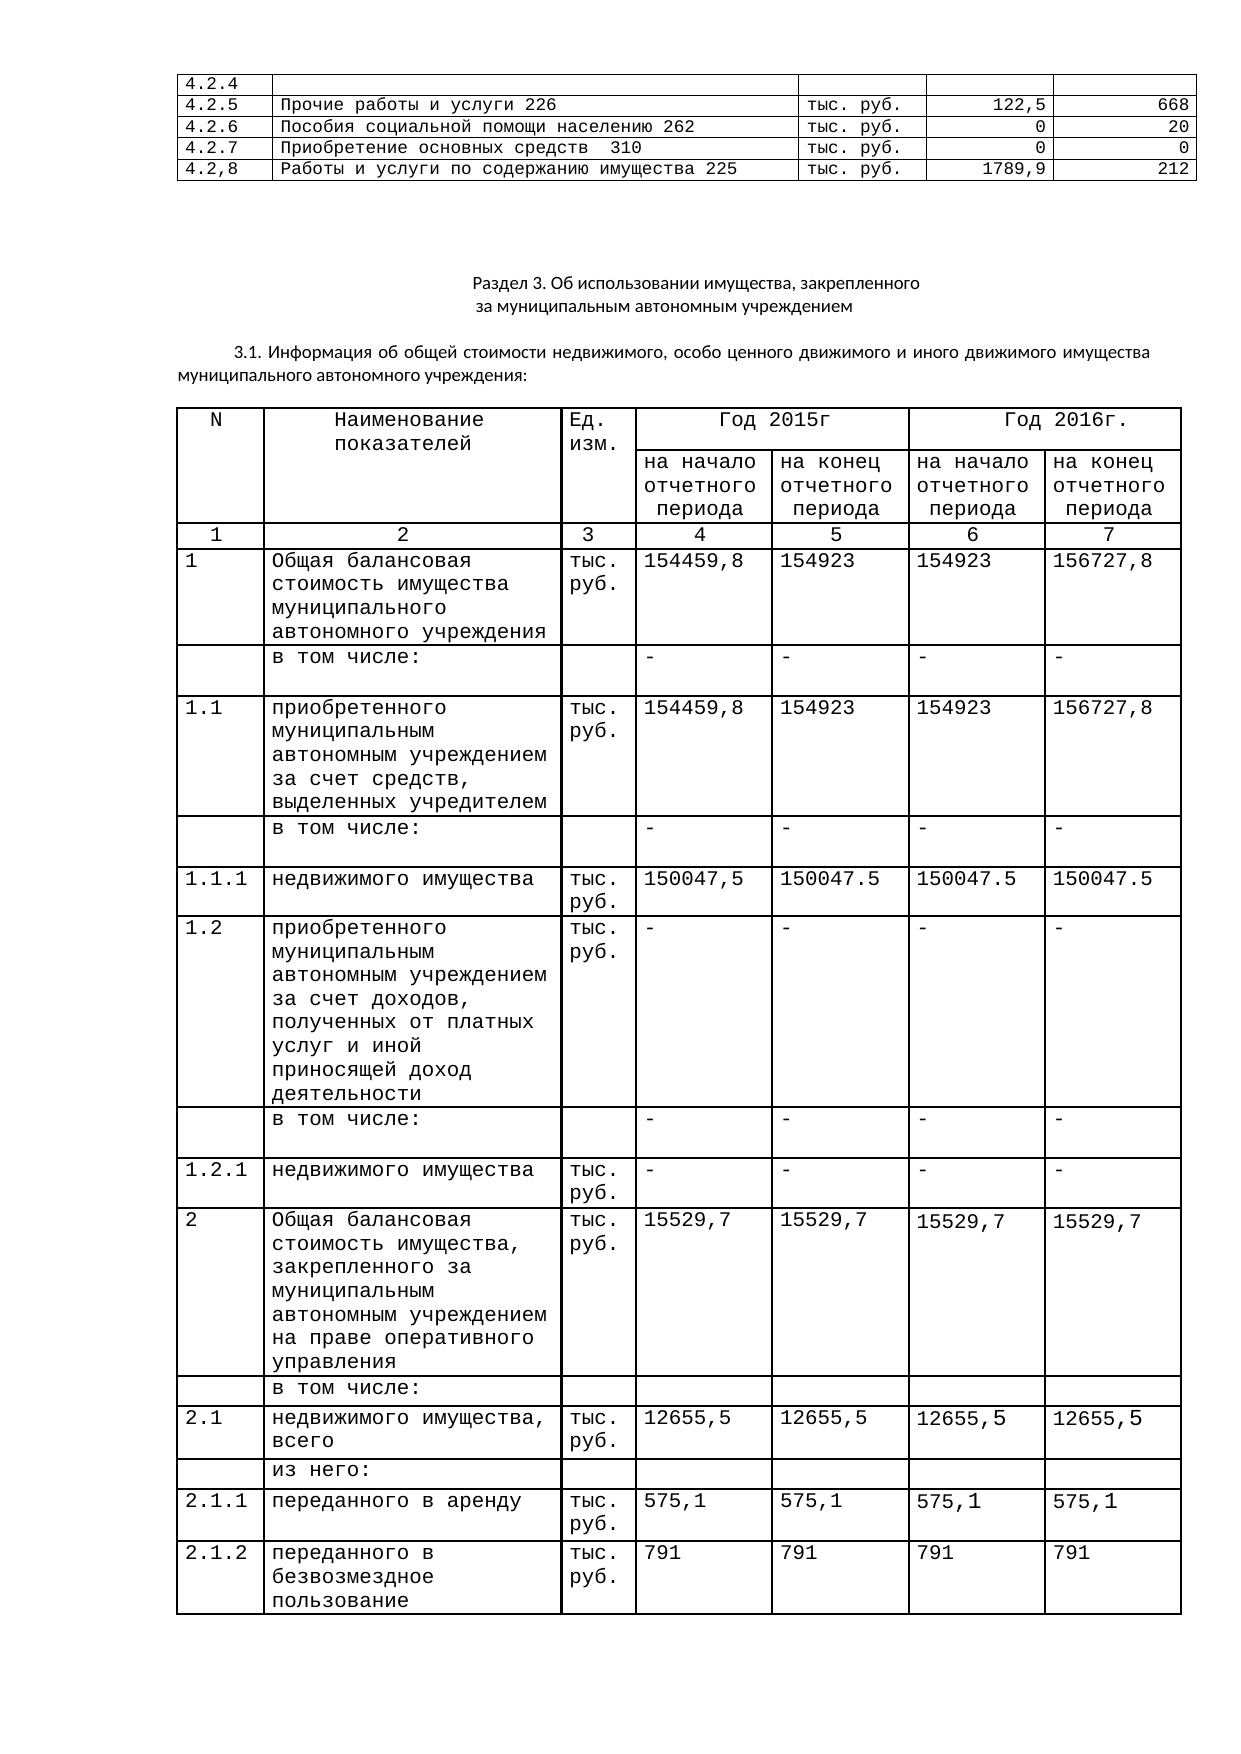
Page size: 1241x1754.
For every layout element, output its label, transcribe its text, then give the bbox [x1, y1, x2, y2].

table_cell 12655,5 [910, 1407, 1044, 1457]
table_cell тыс. руб. [563, 550, 635, 644]
table_cell - [773, 1159, 908, 1207]
table_cell 3 [563, 524, 635, 548]
table_cell 791 [1046, 1542, 1180, 1613]
table_cell Приобретение основных средств 310 [273, 138, 798, 158]
table_cell Работы и услуги по содержанию имущества 225 [273, 160, 798, 179]
table_cell 154459,8 [637, 697, 771, 815]
table_cell [637, 1377, 771, 1405]
table_cell 0 [1054, 138, 1196, 158]
table_cell 156727,8 [1046, 697, 1180, 815]
table_header Ед. изм. [563, 409, 635, 522]
table_header N [178, 409, 263, 522]
table_cell 668 [1054, 96, 1196, 116]
table_cell - [637, 1159, 771, 1207]
table_cell - [773, 1108, 908, 1157]
table_cell 4.2.6 [178, 117, 272, 137]
table_cell - [910, 1159, 1044, 1207]
table_cell тыс. руб. [799, 117, 926, 137]
table_cell на начало отчетного периода [637, 451, 771, 522]
table_cell 1.2 [178, 917, 263, 1106]
table_cell 150047.5 [773, 868, 908, 915]
table_cell 2.1.1 [178, 1490, 263, 1540]
table_cell тыс. руб. [799, 96, 926, 116]
table_cell Общая балансовая стоимость имущества, закрепленного за муниципальным автономным учреждением на праве оперативного управления [265, 1209, 560, 1374]
table_cell недвижимого имущества, всего [265, 1407, 560, 1457]
table_cell 2 [178, 1209, 263, 1374]
table_cell 15529,7 [773, 1209, 908, 1374]
table_cell 12655,5 [1046, 1407, 1180, 1457]
table_cell переданного в аренду [265, 1490, 560, 1540]
table_cell 15529,7 [637, 1209, 771, 1374]
table_cell 15529,7 [910, 1209, 1044, 1374]
table_cell - [773, 917, 908, 1106]
table_cell 12655,5 [637, 1407, 771, 1457]
table_cell 0 [927, 138, 1053, 158]
table_cell [273, 75, 798, 95]
table_cell - [1046, 1159, 1180, 1207]
table_cell 156727,8 [1046, 550, 1180, 644]
table_cell 1 [178, 524, 263, 548]
table_cell на конец отчетного периода [1046, 451, 1180, 522]
table_cell 150047.5 [1046, 868, 1180, 915]
table_cell 4.2.4 [178, 75, 272, 95]
table_cell 791 [773, 1542, 908, 1613]
table_cell [563, 1460, 635, 1487]
table_cell Прочие работы и услуги 226 [273, 96, 798, 116]
table_cell 6 [910, 524, 1044, 548]
table_cell [178, 1460, 263, 1487]
table_cell тыс. руб. [799, 138, 926, 158]
table_header Год 2015г [637, 409, 908, 449]
table_cell [1054, 75, 1196, 95]
table_cell недвижимого имущества [265, 1159, 560, 1207]
table_cell тыс. руб. [563, 1490, 635, 1540]
table_cell 154923 [773, 550, 908, 644]
table_cell 0 [927, 117, 1053, 137]
table_cell [927, 75, 1053, 95]
table_cell 7 [1046, 524, 1180, 548]
table_cell - [1046, 917, 1180, 1106]
table_cell в том числе: [265, 1377, 560, 1405]
table_cell 2.1.2 [178, 1542, 263, 1613]
table_cell [773, 1377, 908, 1405]
table_cell из него: [265, 1460, 560, 1487]
table_cell Общая балансовая стоимость имущества муниципального автономного учреждения [265, 550, 560, 644]
table_cell переданного в безвозмездное пользование [265, 1542, 560, 1613]
table_cell 154923 [773, 697, 908, 815]
table_cell 4 [637, 524, 771, 548]
table_cell [563, 646, 635, 695]
table_cell - [637, 646, 771, 695]
table_header Год 2016г. [910, 409, 1180, 449]
table_cell - [637, 817, 771, 866]
table_cell 154923 [910, 697, 1044, 815]
table_cell 575,1 [637, 1490, 771, 1540]
table_cell тыс. руб. [563, 697, 635, 815]
table_cell - [910, 1108, 1044, 1157]
table_cell - [1046, 646, 1180, 695]
table_cell 1.1.1 [178, 868, 263, 915]
table_cell 15529,7 [1046, 1209, 1180, 1374]
table_cell 122,5 [927, 96, 1053, 116]
table_cell 2 [265, 524, 560, 548]
table_cell недвижимого имущества [265, 868, 560, 915]
table_cell [178, 1108, 263, 1157]
text 3.1. Информация об общей стоимости недвижимого, особо ценного движимого и иного движимого имущества муниципального автономного учреждения: [177, 340, 1152, 386]
table_cell [799, 75, 926, 95]
table_cell - [637, 1108, 771, 1157]
table_cell [1046, 1377, 1180, 1405]
table_cell 4.2.7 [178, 138, 272, 158]
table_cell - [1046, 817, 1180, 866]
table_cell 12655,5 [773, 1407, 908, 1457]
table_cell - [773, 817, 908, 866]
table_cell 5 [773, 524, 908, 548]
table_cell 4.2,8 [178, 160, 272, 179]
table_cell 20 [1054, 117, 1196, 137]
table_cell на начало отчетного периода [910, 451, 1044, 522]
table_cell тыс. руб. [563, 1542, 635, 1613]
text Раздел 3. Об использовании имущества, закрепленного [398, 271, 1152, 294]
table_cell в том числе: [265, 1108, 560, 1157]
table_cell тыс. руб. [563, 1209, 635, 1374]
table_cell тыс. руб. [563, 868, 635, 915]
table_cell - [910, 817, 1044, 866]
table_cell - [910, 646, 1044, 695]
table_cell Пособия социальной помощи населению 262 [273, 117, 798, 137]
table_cell 575,1 [773, 1490, 908, 1540]
text за муниципальным автономным учреждением [177, 294, 1152, 317]
table_cell - [773, 646, 908, 695]
table_cell 154923 [910, 550, 1044, 644]
table_cell 150047,5 [637, 868, 771, 915]
table_cell 1.2.1 [178, 1159, 263, 1207]
table_cell 4.2.5 [178, 96, 272, 116]
table_cell тыс. руб. [799, 160, 926, 179]
table_cell на конец отчетного периода [773, 451, 908, 522]
table_cell [178, 646, 263, 695]
table_cell 1.1 [178, 697, 263, 815]
table_cell - [910, 917, 1044, 1106]
table_cell 1789,9 [927, 160, 1053, 179]
table_cell тыс. руб. [563, 1407, 635, 1457]
table_header Наименование показателей [265, 409, 560, 522]
table_cell 575,1 [1046, 1490, 1180, 1540]
table_cell [773, 1460, 908, 1487]
table_cell тыс. руб. [563, 917, 635, 1106]
table_cell 791 [637, 1542, 771, 1613]
table_cell - [637, 917, 771, 1106]
table_cell [563, 1108, 635, 1157]
table_cell 154459,8 [637, 550, 771, 644]
table_cell 150047.5 [910, 868, 1044, 915]
table_cell приобретенного муниципальным автономным учреждением за счет доходов, полученных от платных услуг и иной приносящей доход деятельности [265, 917, 560, 1106]
table_cell 212 [1054, 160, 1196, 179]
table_cell приобретенного муниципальным автономным учреждением за счет средств, выделенных учредителем [265, 697, 560, 815]
table_cell [910, 1377, 1044, 1405]
table_cell [178, 817, 263, 866]
table_cell 575,1 [910, 1490, 1044, 1540]
table_cell тыс. руб. [563, 1159, 635, 1207]
table_cell [1046, 1460, 1180, 1487]
table_cell [563, 817, 635, 866]
table_cell в том числе: [265, 817, 560, 866]
table_cell [563, 1377, 635, 1405]
table_cell [178, 1377, 263, 1405]
table_cell [910, 1460, 1044, 1487]
table_cell в том числе: [265, 646, 560, 695]
table_cell [637, 1460, 771, 1487]
table_cell 1 [178, 550, 263, 644]
table_cell 791 [910, 1542, 1044, 1613]
table_cell - [1046, 1108, 1180, 1157]
table_cell 2.1 [178, 1407, 263, 1457]
